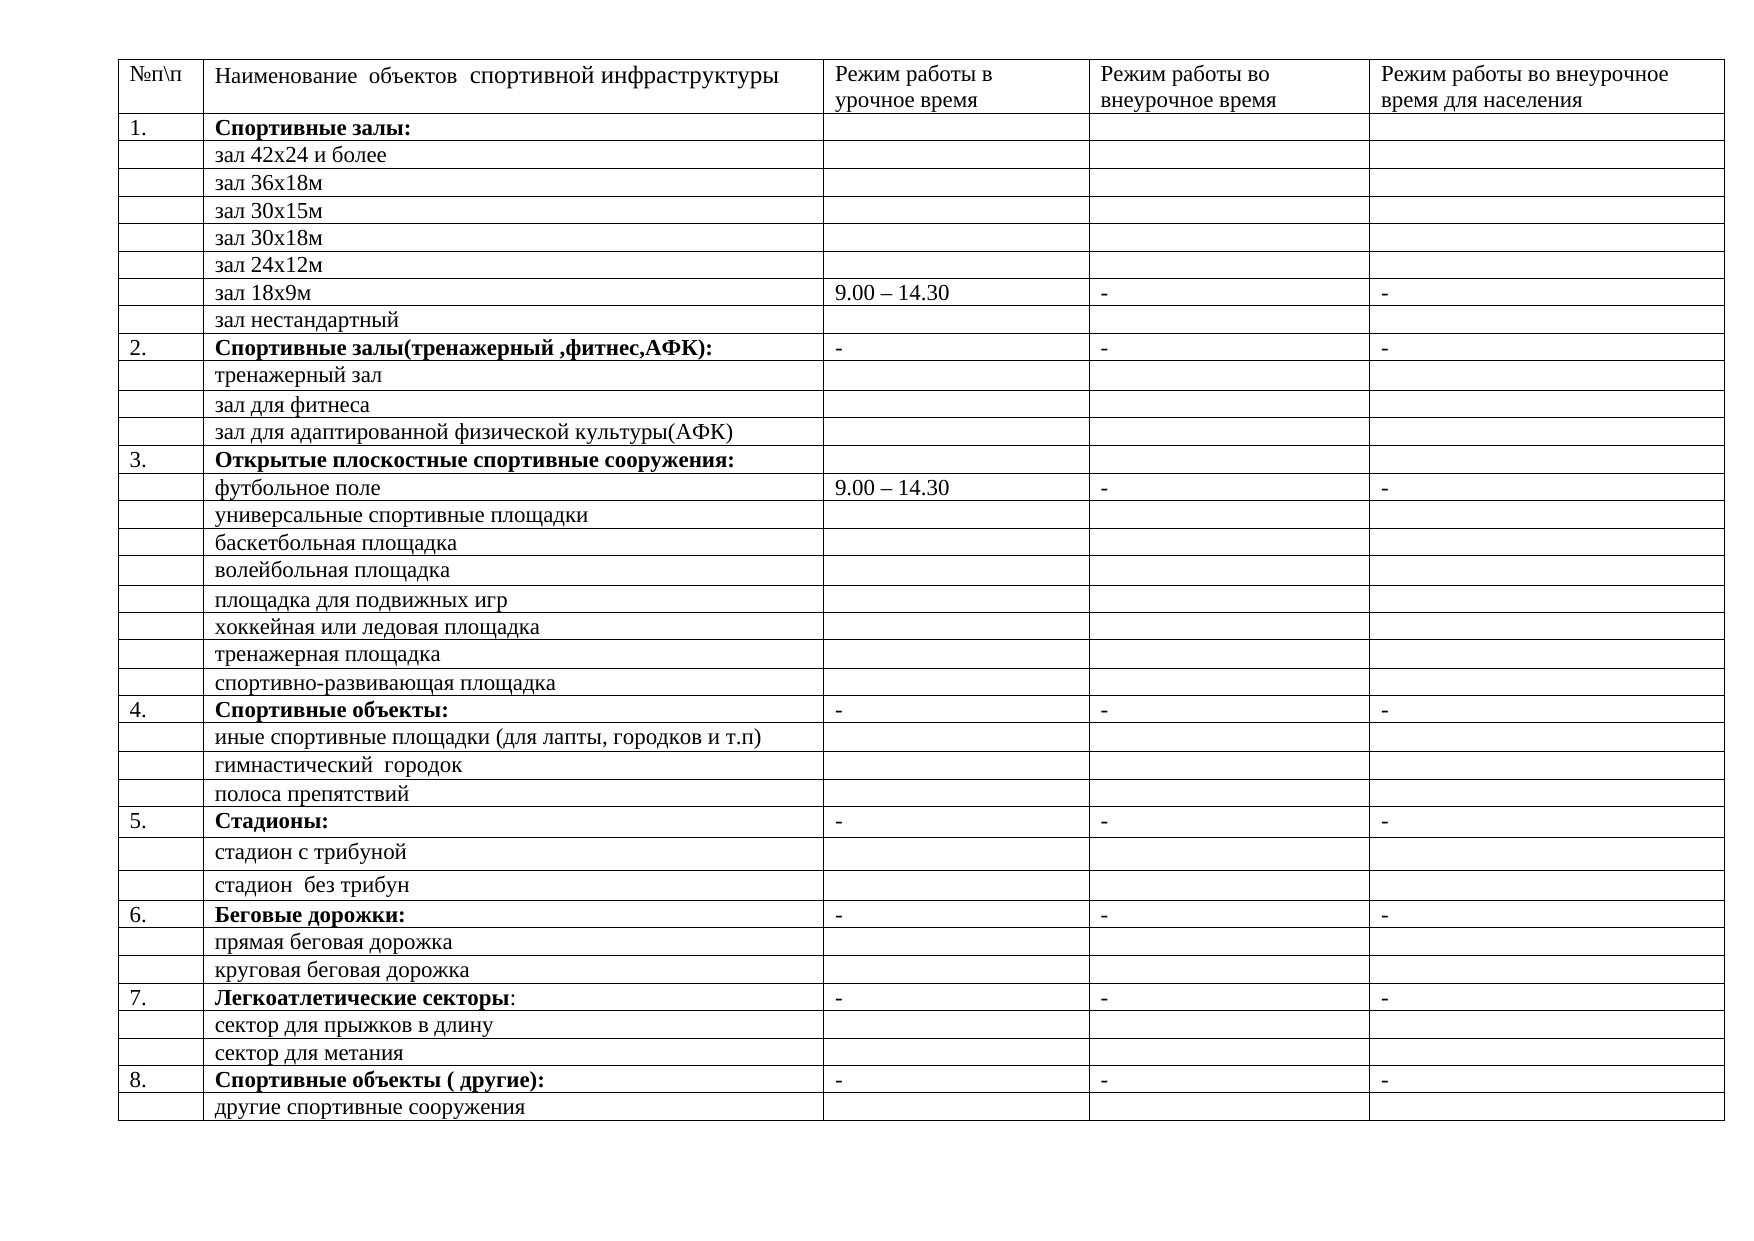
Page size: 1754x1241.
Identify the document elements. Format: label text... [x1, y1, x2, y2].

table_cell [1090, 613, 1369, 639]
table_cell - [824, 1066, 1089, 1092]
table_cell Открытые плоскостные спортивные сооружения: [204, 446, 823, 473]
table_cell [1370, 141, 1724, 168]
table_cell - [1090, 1066, 1369, 1092]
table_cell [119, 361, 203, 390]
table_cell [1370, 669, 1724, 695]
table_cell тренажерный зал [204, 361, 823, 390]
table_cell [119, 252, 203, 278]
table_cell [119, 501, 203, 527]
table_cell волейбольная площадка [204, 556, 823, 584]
table_cell 4. [119, 696, 203, 722]
table_cell - [1090, 474, 1369, 500]
table_cell 1. [119, 114, 203, 140]
table_cell [1090, 640, 1369, 667]
table_cell [824, 169, 1089, 196]
table_cell [1370, 446, 1724, 473]
table_cell [1090, 752, 1369, 779]
table_cell [824, 613, 1089, 639]
table_cell - [1090, 696, 1369, 722]
table_cell [1090, 1011, 1369, 1037]
table_cell [1090, 114, 1369, 140]
table_cell [119, 780, 203, 806]
table_cell - [1370, 901, 1724, 927]
table_cell стадион с трибуной [204, 838, 823, 870]
table_cell полоса препятствий [204, 780, 823, 806]
table_cell Легкоатлетические секторы: [204, 984, 823, 1010]
table_cell стадион без трибун [204, 871, 823, 900]
table_cell [1090, 446, 1369, 473]
table_cell [1090, 501, 1369, 527]
table_cell - [1370, 807, 1724, 837]
table_cell - [1370, 279, 1724, 305]
table_cell [824, 224, 1089, 251]
table_cell [1370, 361, 1724, 390]
table_cell [1370, 780, 1724, 806]
table_cell [119, 169, 203, 196]
table_cell зал 24х12м [204, 252, 823, 278]
table_cell [1090, 723, 1369, 751]
table_cell прямая беговая дорожка [204, 928, 823, 954]
table_cell [1370, 752, 1724, 779]
table_cell [824, 838, 1089, 870]
table_header Режим работы во внеурочное время [1090, 60, 1369, 113]
table_cell зал 30х18м [204, 224, 823, 251]
table_cell 5. [119, 807, 203, 837]
table_cell - [824, 807, 1089, 837]
table_cell [1370, 838, 1724, 870]
table_cell [1370, 723, 1724, 751]
table_cell [824, 529, 1089, 555]
table_cell [824, 391, 1089, 417]
table_cell - [1090, 984, 1369, 1010]
table_cell [1090, 391, 1369, 417]
table_cell универсальные спортивные площадки [204, 501, 823, 527]
table_cell [119, 556, 203, 584]
table_cell [824, 446, 1089, 473]
table_cell [1370, 1011, 1724, 1037]
table_cell [824, 252, 1089, 278]
table_cell [824, 141, 1089, 168]
table_cell [119, 752, 203, 779]
table_cell площадка для подвижных игр [204, 586, 823, 612]
table_cell [824, 928, 1089, 954]
table_cell [119, 279, 203, 305]
table_cell [824, 197, 1089, 223]
table_cell [1090, 586, 1369, 612]
table_cell [119, 391, 203, 417]
table_cell [119, 1039, 203, 1065]
table_cell [119, 928, 203, 954]
table_header Наименование объектов спортивной инфраструктуры [204, 60, 823, 113]
table_cell [1370, 252, 1724, 278]
table_cell зал 36х18м [204, 169, 823, 196]
table_cell [119, 723, 203, 751]
table_cell [824, 586, 1089, 612]
table_cell [119, 669, 203, 695]
table_cell [1090, 169, 1369, 196]
table_cell [1090, 871, 1369, 900]
table_cell [1370, 586, 1724, 612]
table_cell [1370, 871, 1724, 900]
table_cell - [1370, 474, 1724, 500]
table_cell - [1090, 279, 1369, 305]
table_cell [1370, 391, 1724, 417]
table_cell гимнастический городок [204, 752, 823, 779]
table_cell [1090, 669, 1369, 695]
table_cell [1370, 418, 1724, 445]
table_cell [1090, 529, 1369, 555]
table_cell - [1370, 334, 1724, 360]
table_cell [119, 613, 203, 639]
table_cell спортивно-развивающая площадка [204, 669, 823, 695]
table_cell [1370, 956, 1724, 983]
table_cell Спортивные объекты ( другие): [204, 1066, 823, 1092]
table_cell [824, 418, 1089, 445]
table_cell [1090, 780, 1369, 806]
table_cell Спортивные залы(тренажерный ,фитнес,АФК): [204, 334, 823, 360]
table_cell зал 18х9м [204, 279, 823, 305]
table_cell [119, 586, 203, 612]
table_cell [1370, 928, 1724, 954]
table_cell [1090, 1039, 1369, 1065]
table_cell 2. [119, 334, 203, 360]
table_cell круговая беговая дорожка [204, 956, 823, 983]
table_cell [119, 141, 203, 168]
table_cell - [1090, 334, 1369, 360]
table_cell - [1370, 984, 1724, 1010]
table_cell - [824, 696, 1089, 722]
table_cell 7. [119, 984, 203, 1010]
table_cell - [1370, 696, 1724, 722]
table_cell [824, 1011, 1089, 1037]
table_cell [824, 501, 1089, 527]
table_cell хоккейная или ледовая площадка [204, 613, 823, 639]
table_cell другие спортивные сооружения [204, 1093, 823, 1120]
table_cell [1090, 197, 1369, 223]
table_cell - [824, 984, 1089, 1010]
table_cell зал нестандартный [204, 306, 823, 333]
table_cell [1370, 501, 1724, 527]
table_cell [1370, 529, 1724, 555]
table_cell [1370, 640, 1724, 667]
table_cell [824, 640, 1089, 667]
table_cell [824, 956, 1089, 983]
table_cell [119, 1011, 203, 1037]
table_cell 9.00 – 14.30 [824, 474, 1089, 500]
table_cell [119, 1093, 203, 1120]
table_cell [824, 1093, 1089, 1120]
table_cell [1090, 838, 1369, 870]
table_cell [1090, 224, 1369, 251]
table_cell [119, 306, 203, 333]
table_cell [824, 669, 1089, 695]
table_cell - [824, 334, 1089, 360]
table_cell [1370, 169, 1724, 196]
table_cell [824, 752, 1089, 779]
table_cell [824, 306, 1089, 333]
table_cell - [1370, 1066, 1724, 1092]
table_cell [1090, 306, 1369, 333]
table_cell сектор для прыжков в длину [204, 1011, 823, 1037]
table_cell [1090, 928, 1369, 954]
table_cell - [1090, 807, 1369, 837]
table_cell [1370, 306, 1724, 333]
table_cell баскетбольная площадка [204, 529, 823, 555]
table_cell зал для адаптированной физической культуры(АФК) [204, 418, 823, 445]
table_cell зал 30х15м [204, 197, 823, 223]
table_cell зал 42х24 и более [204, 141, 823, 168]
table_header Режим работы во внеурочное время для населения [1370, 60, 1724, 113]
table_cell [1370, 1093, 1724, 1120]
table_cell [1090, 141, 1369, 168]
table_cell зал для фитнеса [204, 391, 823, 417]
table_cell [824, 871, 1089, 900]
table_cell Спортивные залы: [204, 114, 823, 140]
table_cell иные спортивные площадки (для лапты, городков и т.п) [204, 723, 823, 751]
table_cell 6. [119, 901, 203, 927]
table_cell [119, 838, 203, 870]
table_cell [1090, 956, 1369, 983]
table_cell [119, 871, 203, 900]
table_cell - [824, 901, 1089, 927]
table_cell тренажерная площадка [204, 640, 823, 667]
table_header №п\п [119, 60, 203, 113]
table_cell - [1090, 901, 1369, 927]
table_cell [119, 640, 203, 667]
table_cell [1370, 224, 1724, 251]
table_cell [1370, 1039, 1724, 1065]
table_cell [1370, 613, 1724, 639]
table_cell [119, 418, 203, 445]
table_cell Спортивные объекты: [204, 696, 823, 722]
table_cell [824, 556, 1089, 584]
table_cell [1370, 114, 1724, 140]
table_cell [1090, 1093, 1369, 1120]
table_cell 3. [119, 446, 203, 473]
table_cell [1090, 252, 1369, 278]
table_cell [1090, 556, 1369, 584]
table_cell Беговые дорожки: [204, 901, 823, 927]
table_cell Стадионы: [204, 807, 823, 837]
table_cell [1090, 418, 1369, 445]
table_cell [1090, 361, 1369, 390]
table_cell [119, 224, 203, 251]
table_cell [1370, 556, 1724, 584]
table_cell [119, 474, 203, 500]
table_cell 9.00 – 14.30 [824, 279, 1089, 305]
table_cell [824, 114, 1089, 140]
table_cell [824, 1039, 1089, 1065]
table_cell [119, 529, 203, 555]
table_cell [824, 723, 1089, 751]
table_cell [824, 780, 1089, 806]
table_cell [119, 197, 203, 223]
table_cell футбольное поле [204, 474, 823, 500]
table_cell сектор для метания [204, 1039, 823, 1065]
table_cell [1370, 197, 1724, 223]
table_cell [824, 361, 1089, 390]
table_cell [119, 956, 203, 983]
table_cell 8. [119, 1066, 203, 1092]
table_header Режим работы в урочное время [824, 60, 1089, 113]
